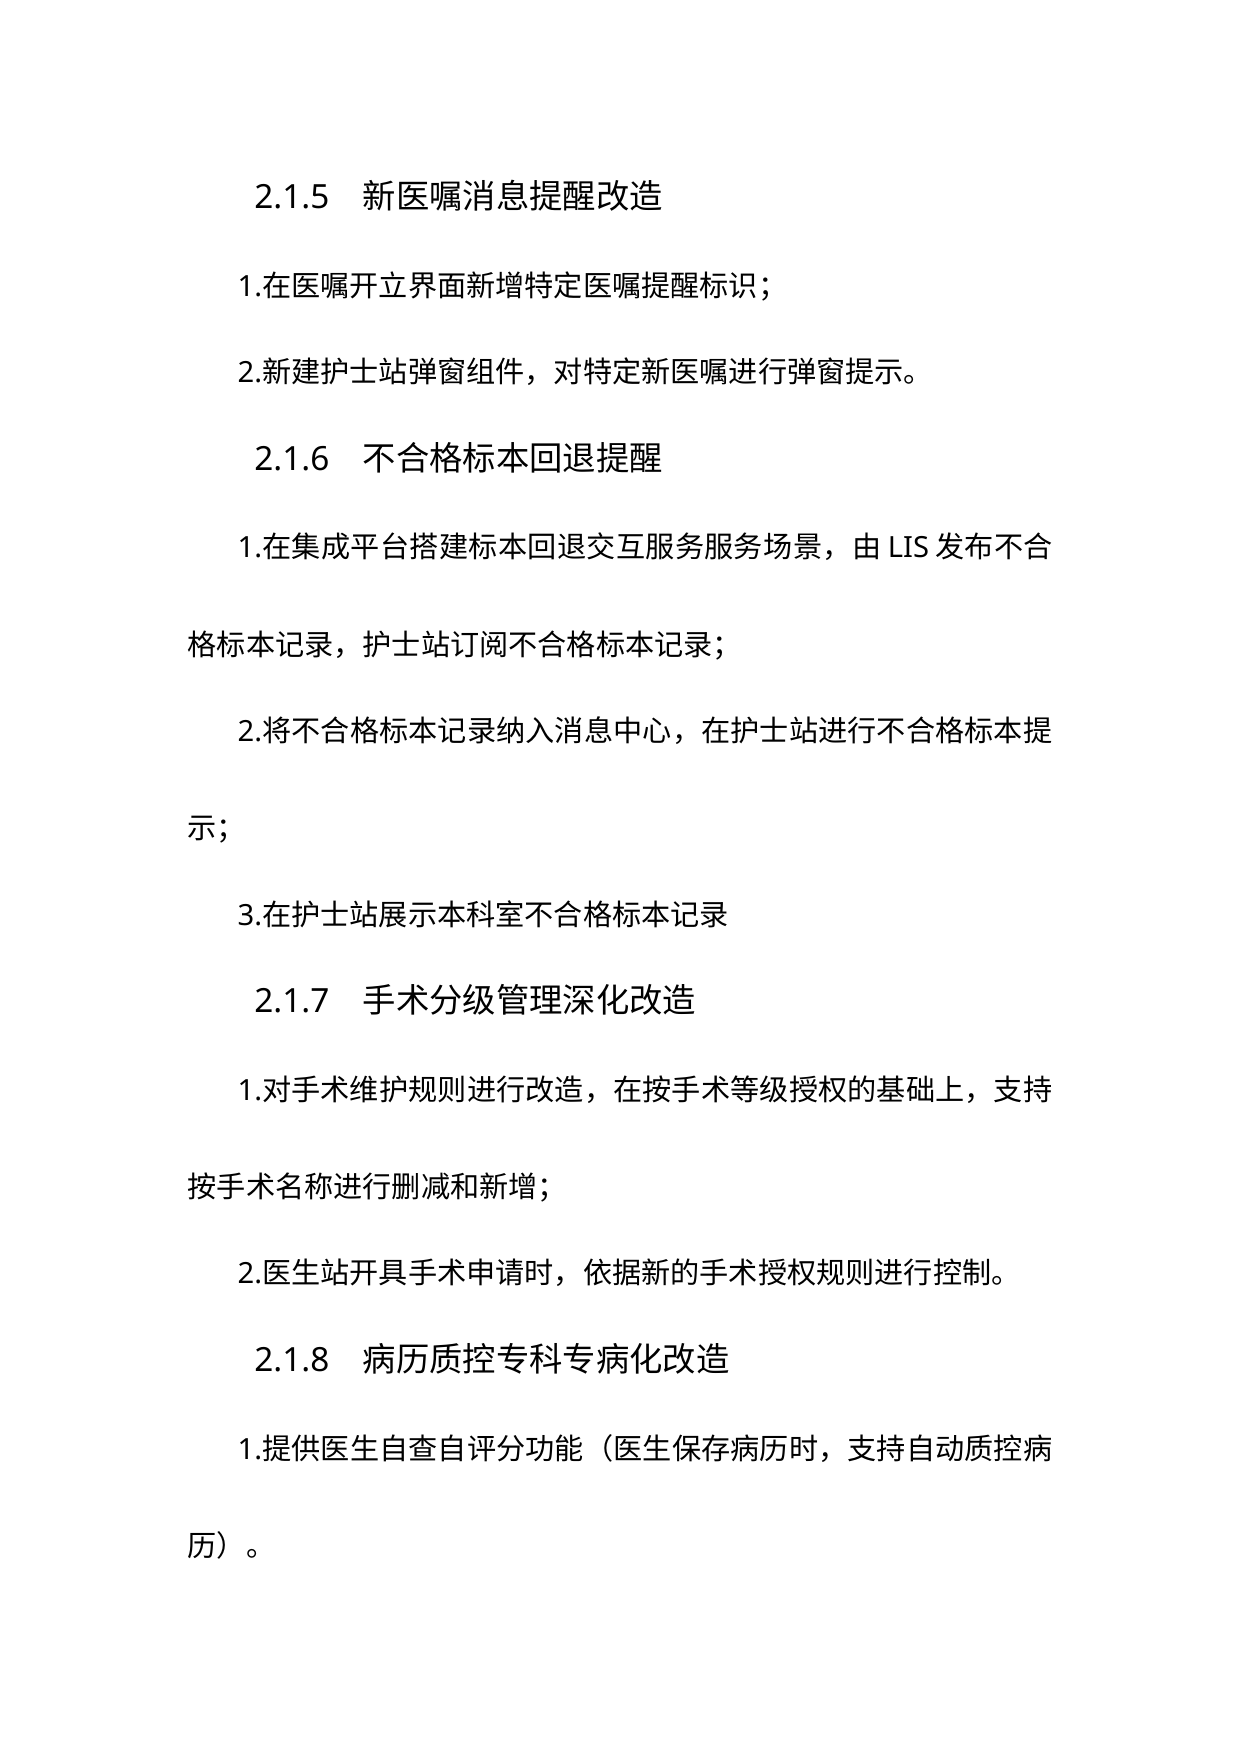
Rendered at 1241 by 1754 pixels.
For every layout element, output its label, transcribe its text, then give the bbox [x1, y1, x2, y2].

subtitle 病历质控专科专病化改造 [187, 1325, 1053, 1390]
subtitle 手术分级管理深化改造 [187, 966, 1053, 1031]
text 1.对手术维护规则进行改造，在按手术等级授权的基础上，支持按手术名称进行删减和新增； [187, 1055, 1053, 1218]
text 2.新建护士站弹窗组件，对特定新医嘱进行弹窗提示。 [187, 337, 1053, 402]
text 2.医生站开具手术申请时，依据新的手术授权规则进行控制。 [187, 1239, 1053, 1304]
text 1.在集成平台搭建标本回退交互服务服务场景，由LIS发布不合格标本记录，护士站订阅不合格标本记录； [187, 513, 1053, 675]
text 3.在护士站展示本科室不合格标本记录 [187, 880, 1053, 945]
text 1.在医嘱开立界面新增特定医嘱提醒标识； [187, 251, 1053, 316]
text 1.提供医生自查自评分功能（医生保存病历时，支持自动质控病历）。 [187, 1414, 1053, 1577]
subtitle 不合格标本回退提醒 [187, 423, 1053, 488]
subtitle 新医嘱消息提醒改造 [187, 162, 1053, 227]
text 2.将不合格标本记录纳入消息中心，在护士站进行不合格标本提示； [187, 696, 1053, 859]
